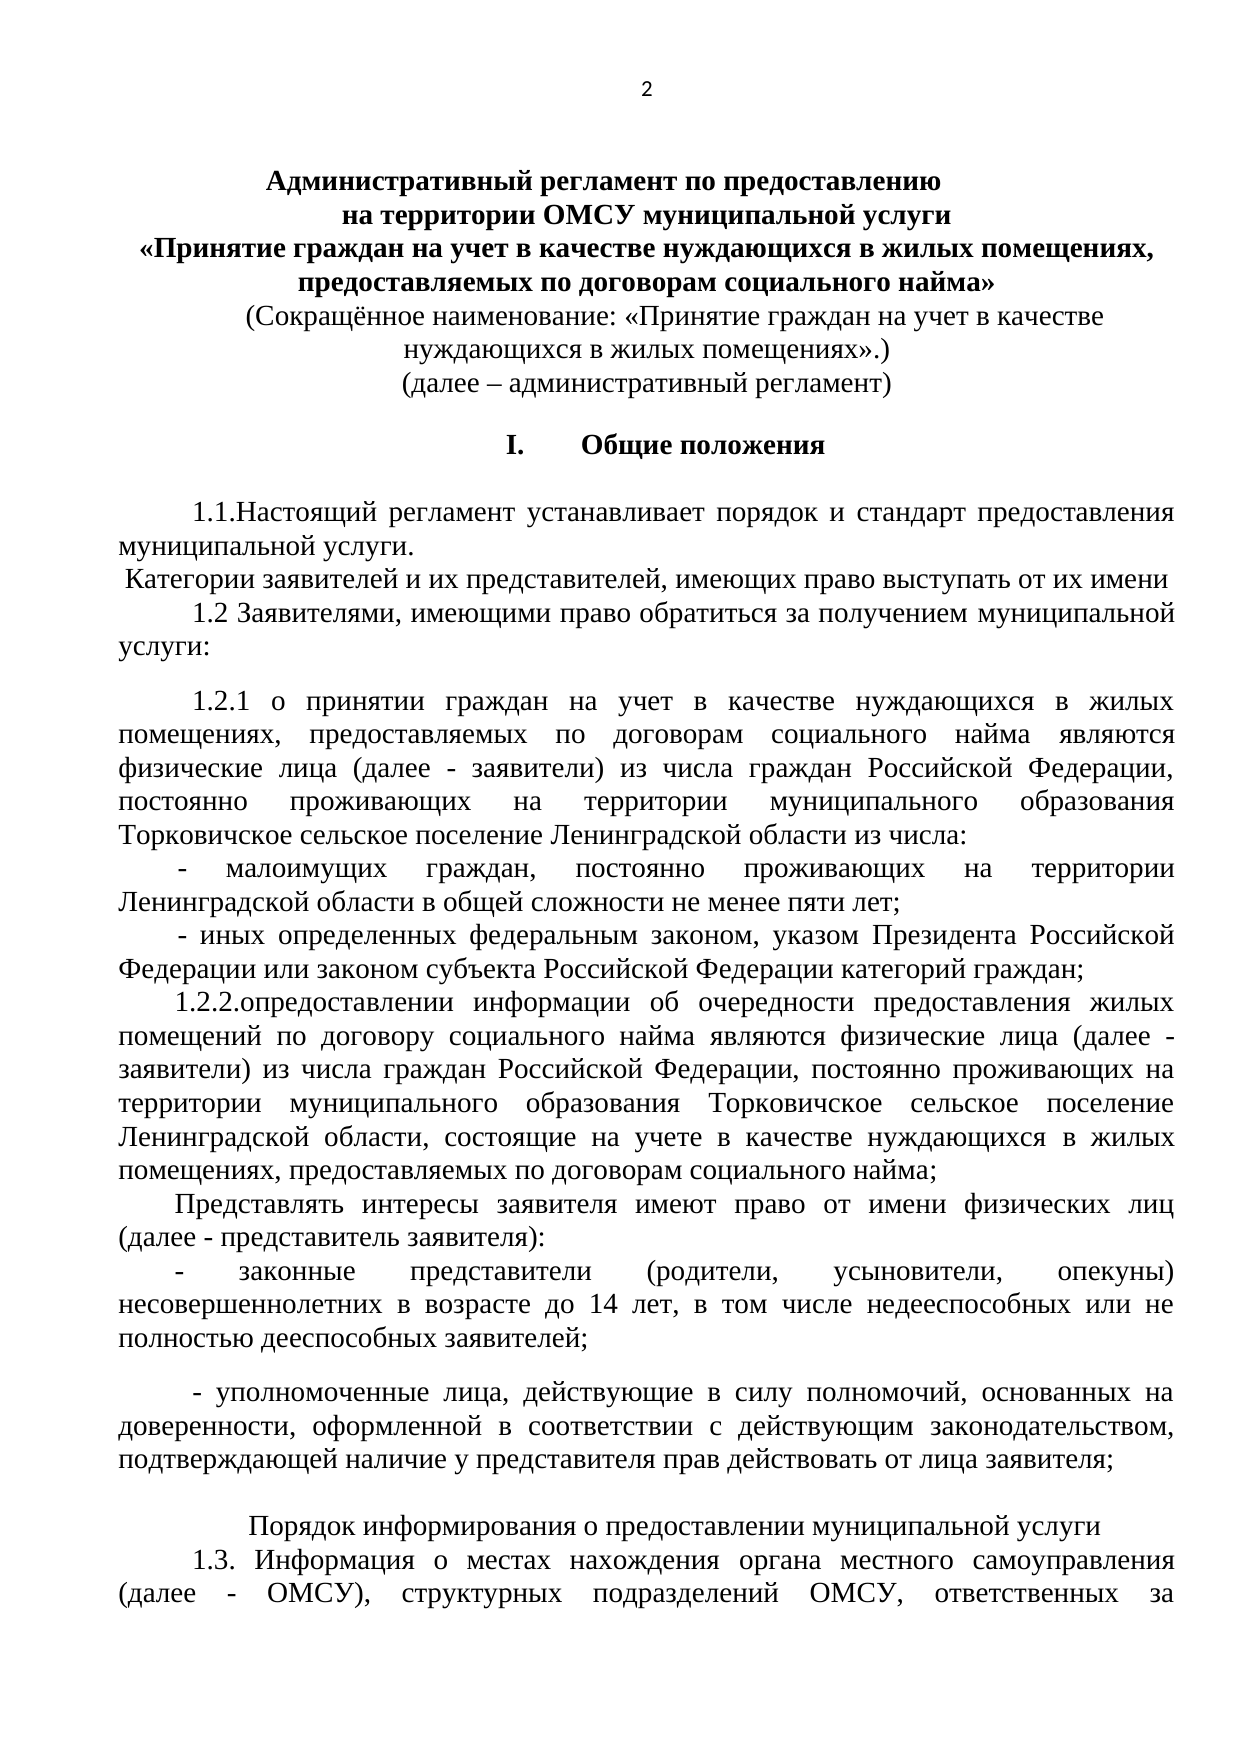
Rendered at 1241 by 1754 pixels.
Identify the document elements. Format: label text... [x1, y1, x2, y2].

title на территории ОМСУ муниципальной услуги [118, 197, 1175, 231]
text - малоимущих граждан, постоянно проживающих на территории Ленинградской области в общей сложности не менее пяти лет; [118, 850, 1175, 917]
text Порядок информирования о предоставлении муниципальной услуги [118, 1508, 1175, 1542]
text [118, 1542, 1175, 1609]
text - законные представители (родители, усыновители, опекуны) несовершеннолетних в возрасте до 14 лет, в том числе недееспособных или не полностью дееспособных заявителей; [118, 1253, 1175, 1353]
list Общие положения [156, 427, 1175, 461]
text 1.2.2.опредоставлении информации об очередности предоставления жилых помещений по договору социального найма являются физические лица (далее - заявители) из числа граждан Российской Федерации, постоянно проживающих на территории муниципального образования Торковичское сельское поселение Ленинградской области, состоящие на учете в качестве нуждающихся в жилых помещениях, предоставляемых по договорам социального найма; [118, 984, 1175, 1186]
text (далее – административный регламент) [118, 365, 1175, 398]
text (Сокращённое наименование: «Принятие граждан на учет в качестве нуждающихся в жилых помещениях».) [118, 298, 1175, 365]
title Административный регламент по предоставлению [118, 163, 1175, 197]
text Категории заявителей и их представителей, имеющих право выступать от их имени [118, 561, 1175, 595]
text 1.2.1 о принятии граждан на учет в качестве нуждающихся в жилых помещениях, предоставляемых по договорам социального найма являются физические лица (далее - заявители) из числа граждан Российской Федерации, постоянно проживающих на территории муниципального образования Торковичское сельское поселение Ленинградской области из числа: [118, 683, 1175, 850]
text 1.2 Заявителями, имеющими право обратиться за получением муниципальной услуги: [118, 595, 1175, 662]
text - уполномоченные лица, действующие в силу полномочий, основанных на доверенности, оформленной в соответствии с действующим законодательством, подтверждающей наличие у представителя прав действовать от лица заявителя; [118, 1374, 1175, 1475]
text 1.1.Настоящий регламент устанавливает порядок и стандарт предоставления муниципальной услуги. [118, 494, 1175, 561]
text - иных определенных федеральным законом, указом Президента Российской Федерации или законом субъекта Российской Федерации категорий граждан; [118, 917, 1175, 984]
title «Принятие граждан на учет в качестве нуждающихся в жилых помещениях, предоставляемых по договорам социального найма» [118, 231, 1175, 298]
text Представлять интересы заявителя имеют право от имени физических лиц (далее - представитель заявителя): [118, 1186, 1175, 1253]
